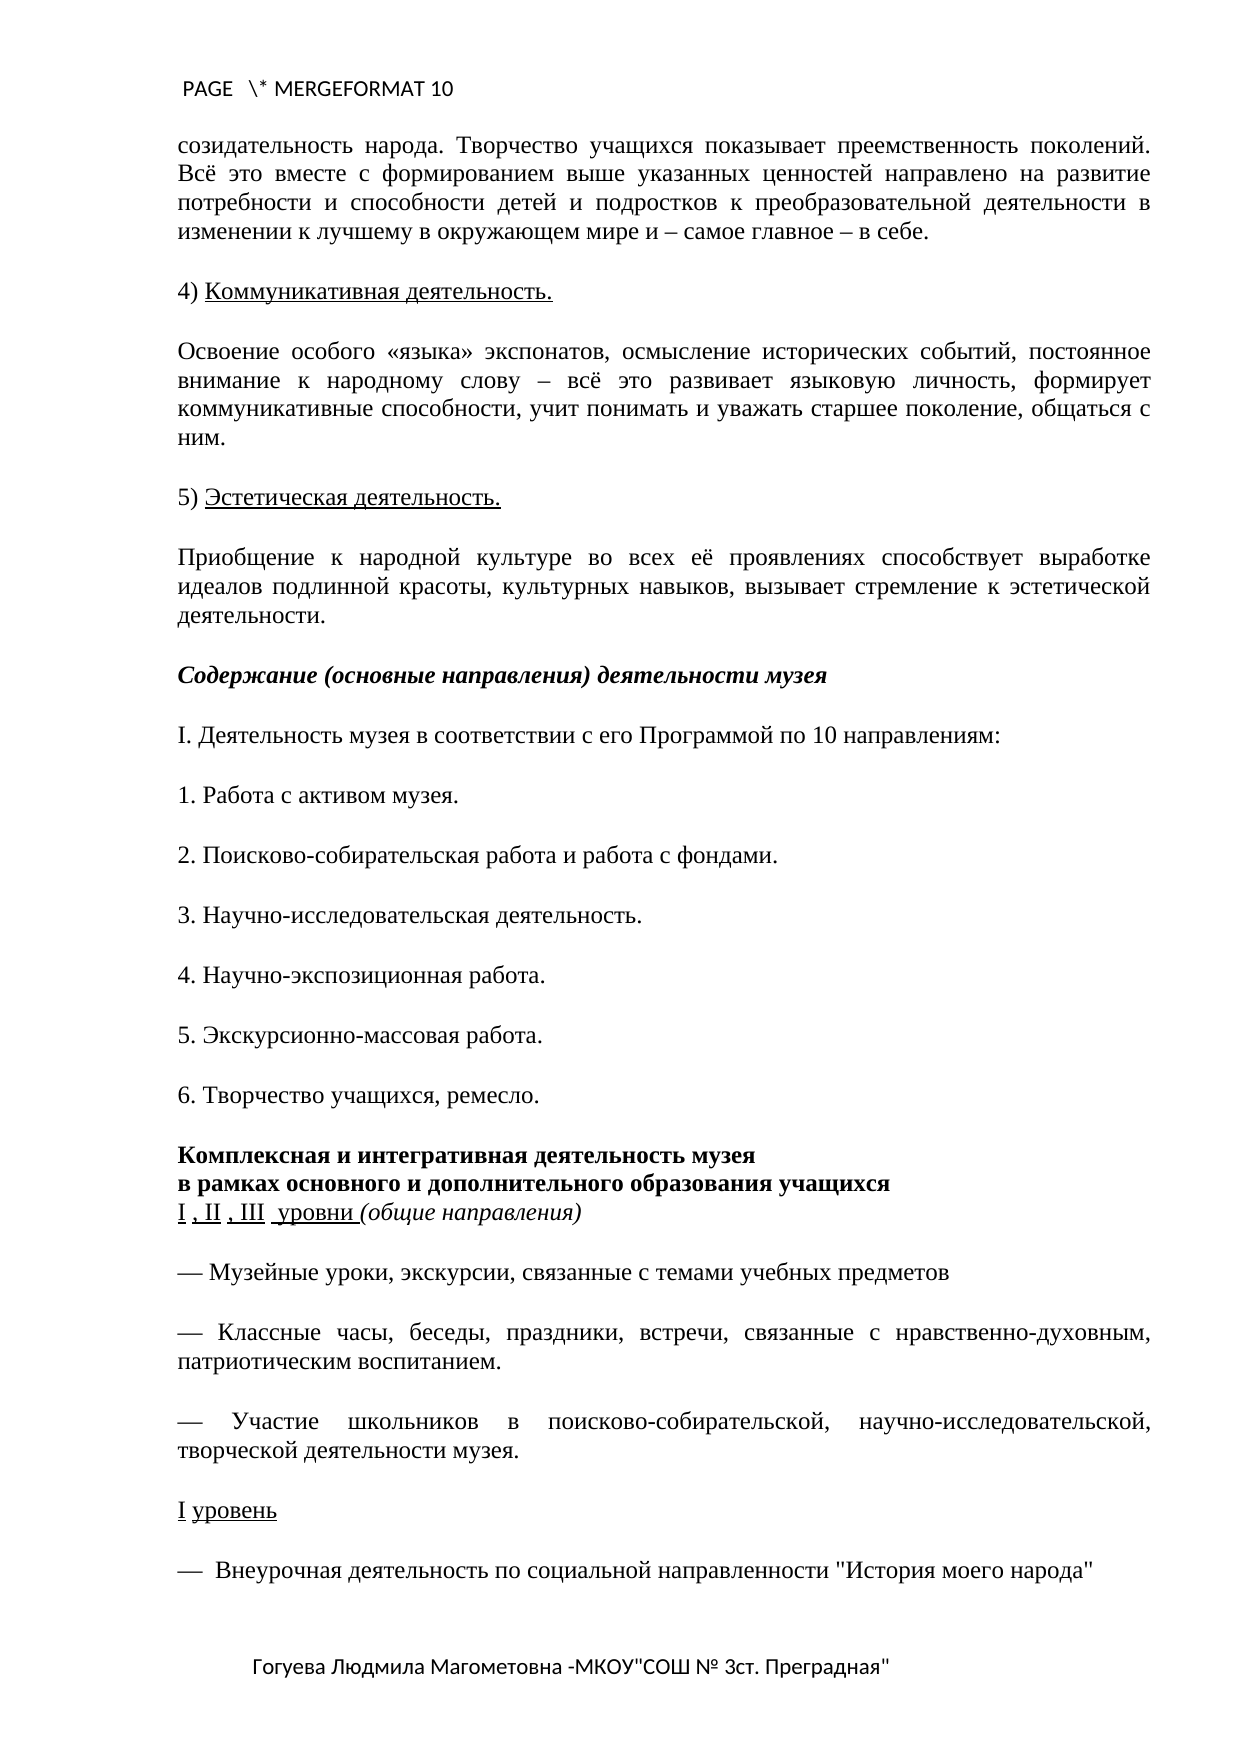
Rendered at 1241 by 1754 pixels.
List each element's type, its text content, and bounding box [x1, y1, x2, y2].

text 3. Научно-исследовательская деятельность. [177, 900, 1152, 928]
text — Классные часы, беседы, праздники, встречи, связанные с нравственно-духовным, патриотическим воспитанием. [177, 1317, 1152, 1375]
text — Участие школьников в поисково-собирательской, научно-исследовательской, творческой деятельности музея. [177, 1406, 1152, 1463]
text — Внеурочная деятельность по социальной направленности "История моего народа" [177, 1555, 1152, 1583]
text 1. Работа с активом музея. [177, 780, 1152, 808]
text Комплексная и интегративная деятельность музея [177, 1140, 1152, 1168]
text 4. Научно-экспозиционная работа. [177, 960, 1152, 988]
text I , II , III уровни (общие направления) [177, 1197, 1152, 1226]
text Освоение особого «языка» экспонатов, осмысление исторических событий, постоянное внимание к народному слову – всё это развивает языковую личность, формирует коммуникативные способности, учит понимать и уважать старшее поколение, общаться с ним. [177, 336, 1152, 451]
text 4) Коммуникативная деятельность. [177, 276, 1152, 305]
text I уровень [177, 1495, 1152, 1523]
text в рамках основного и дополнительного образования учащихся [177, 1168, 1152, 1197]
text 6. Творчество учащихся, ремесло. [177, 1080, 1152, 1108]
text Содержание (основные направления) деятельности музея [177, 660, 1152, 688]
text 5. Экскурсионно-массовая работа. [177, 1020, 1152, 1048]
text 2. Поисково-собирательская работа и работа с фондами. [177, 840, 1152, 868]
text — Музейные уроки, экскурсии, связанные с темами учебных предметов [177, 1257, 1152, 1286]
text I. Деятельность музея в соответствии с его Программой по 10 направлениям: [177, 720, 1152, 748]
text 5) Эстетическая деятельность. [177, 482, 1152, 511]
text Приобщение к народной культуре во всех её проявлениях способствует выработке идеалов подлинной красоты, культурных навыков, вызывает стремление к эстетической деятельности. [177, 542, 1152, 628]
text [177, 130, 1152, 245]
